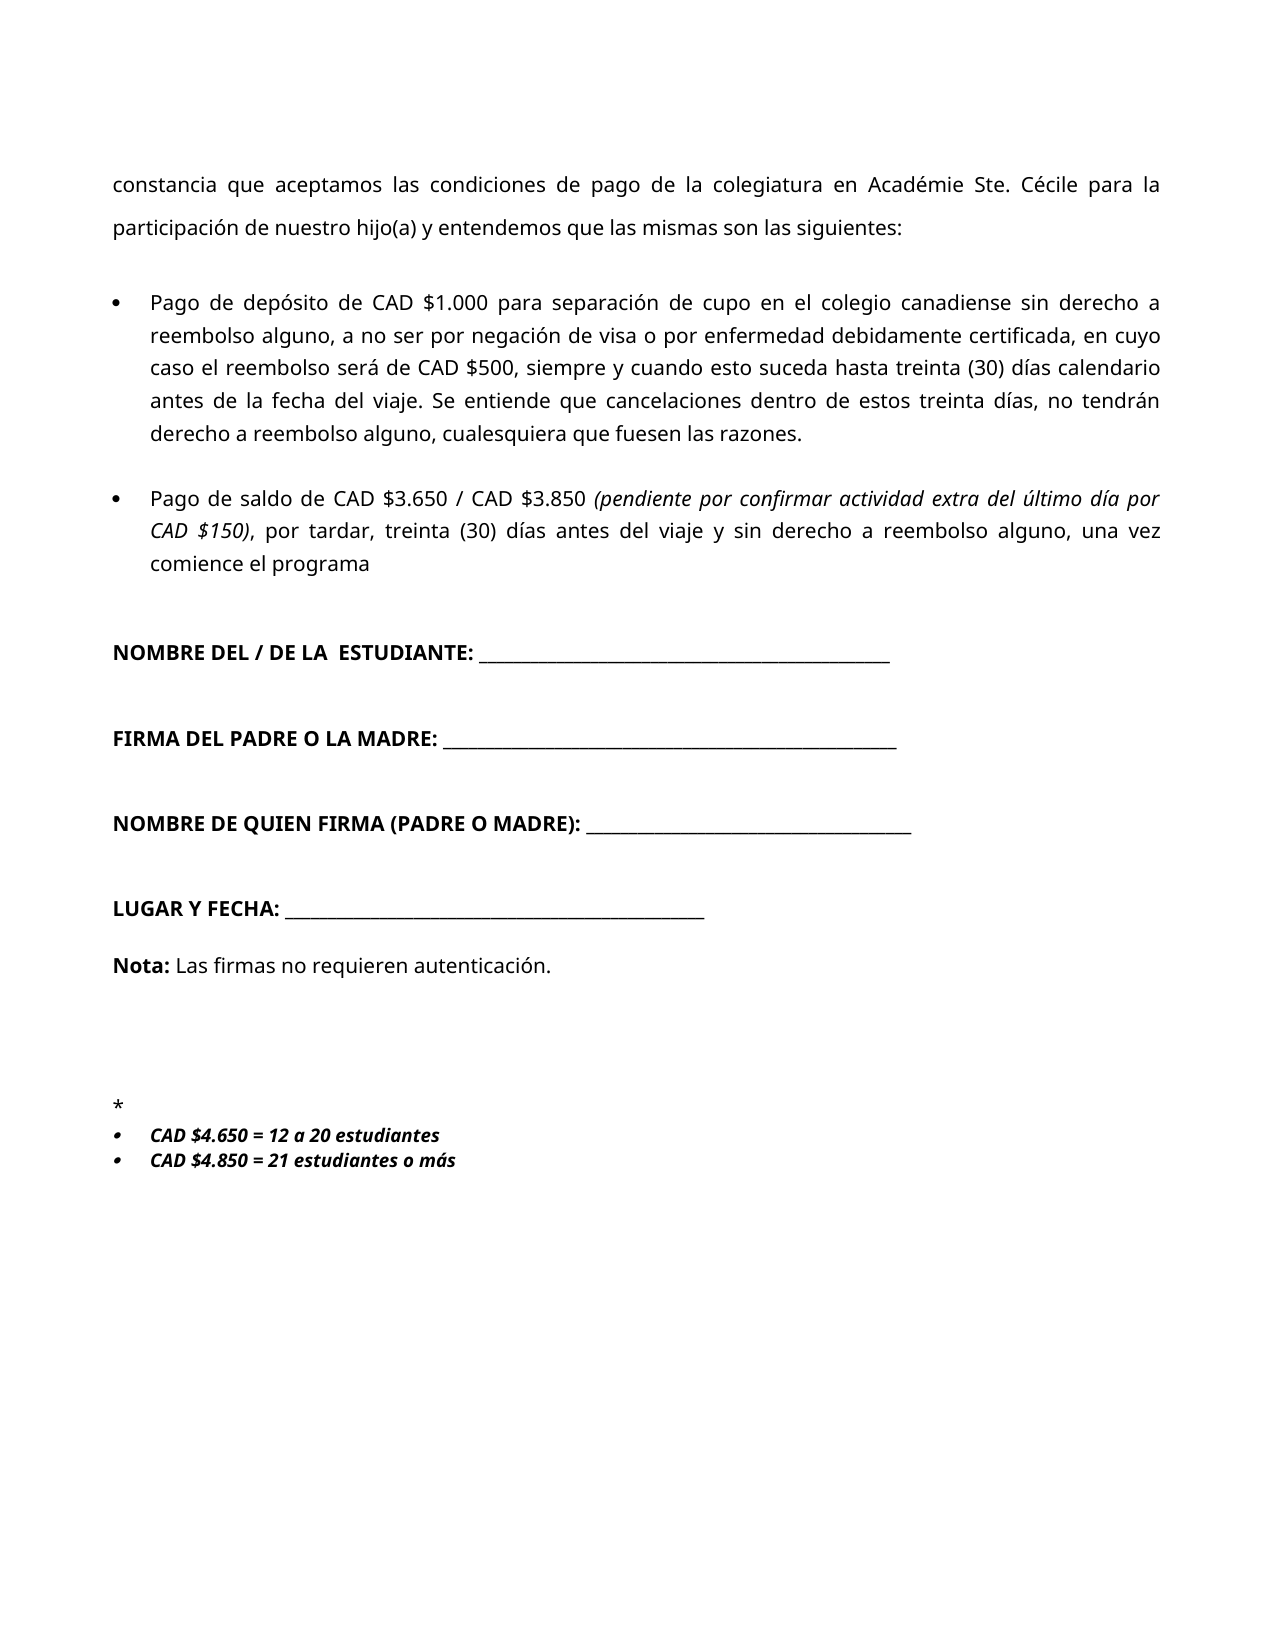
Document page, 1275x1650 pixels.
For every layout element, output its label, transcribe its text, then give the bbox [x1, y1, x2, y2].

list Pago de saldo de CAD $3.650 / CAD $3.850 (pendiente por confirmar actividad extra del último día por CAD $150), por tardar, treinta (30) días antes del viaje y sin derecho a reembolso alguno, una vez comience el programa [112, 484, 1162, 577]
text NOMBRE DEL / DE LA ESTUDIANTE: ________________________________________________ [112, 638, 1163, 667]
text FIRMA DEL PADRE O LA MADRE: _____________________________________________________ [112, 724, 1163, 752]
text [112, 170, 1162, 241]
list CAD $4.850 = 21 estudiantes o más [112, 1147, 1162, 1173]
list CAD $4.650 = 12 a 20 estudiantes [112, 1122, 1162, 1147]
text LUGAR Y FECHA: _________________________________________________ [112, 894, 1162, 923]
text NOMBRE DE QUIEN FIRMA (PADRE O MADRE): ______________________________________ [112, 809, 1163, 838]
list Pago de depósito de CAD $1.000 para separación de cupo en el colegio canadiense sin derecho a reembolso alguno, a no ser por negación de visa o por enfermedad debidamente certificada, en cuyo caso el reembolso será de CAD $500, siempre y cuando esto suceda hasta treinta (30) días calendario antes de la fecha del viaje. Se entiende que cancelaciones dentro de estos treinta días, no tendrán derecho a reembolso alguno, cualesquiera que fuesen las razones. [112, 288, 1162, 447]
text Nota: Las firmas no requieren autenticación. [112, 951, 1162, 980]
text * [112, 1093, 1162, 1122]
